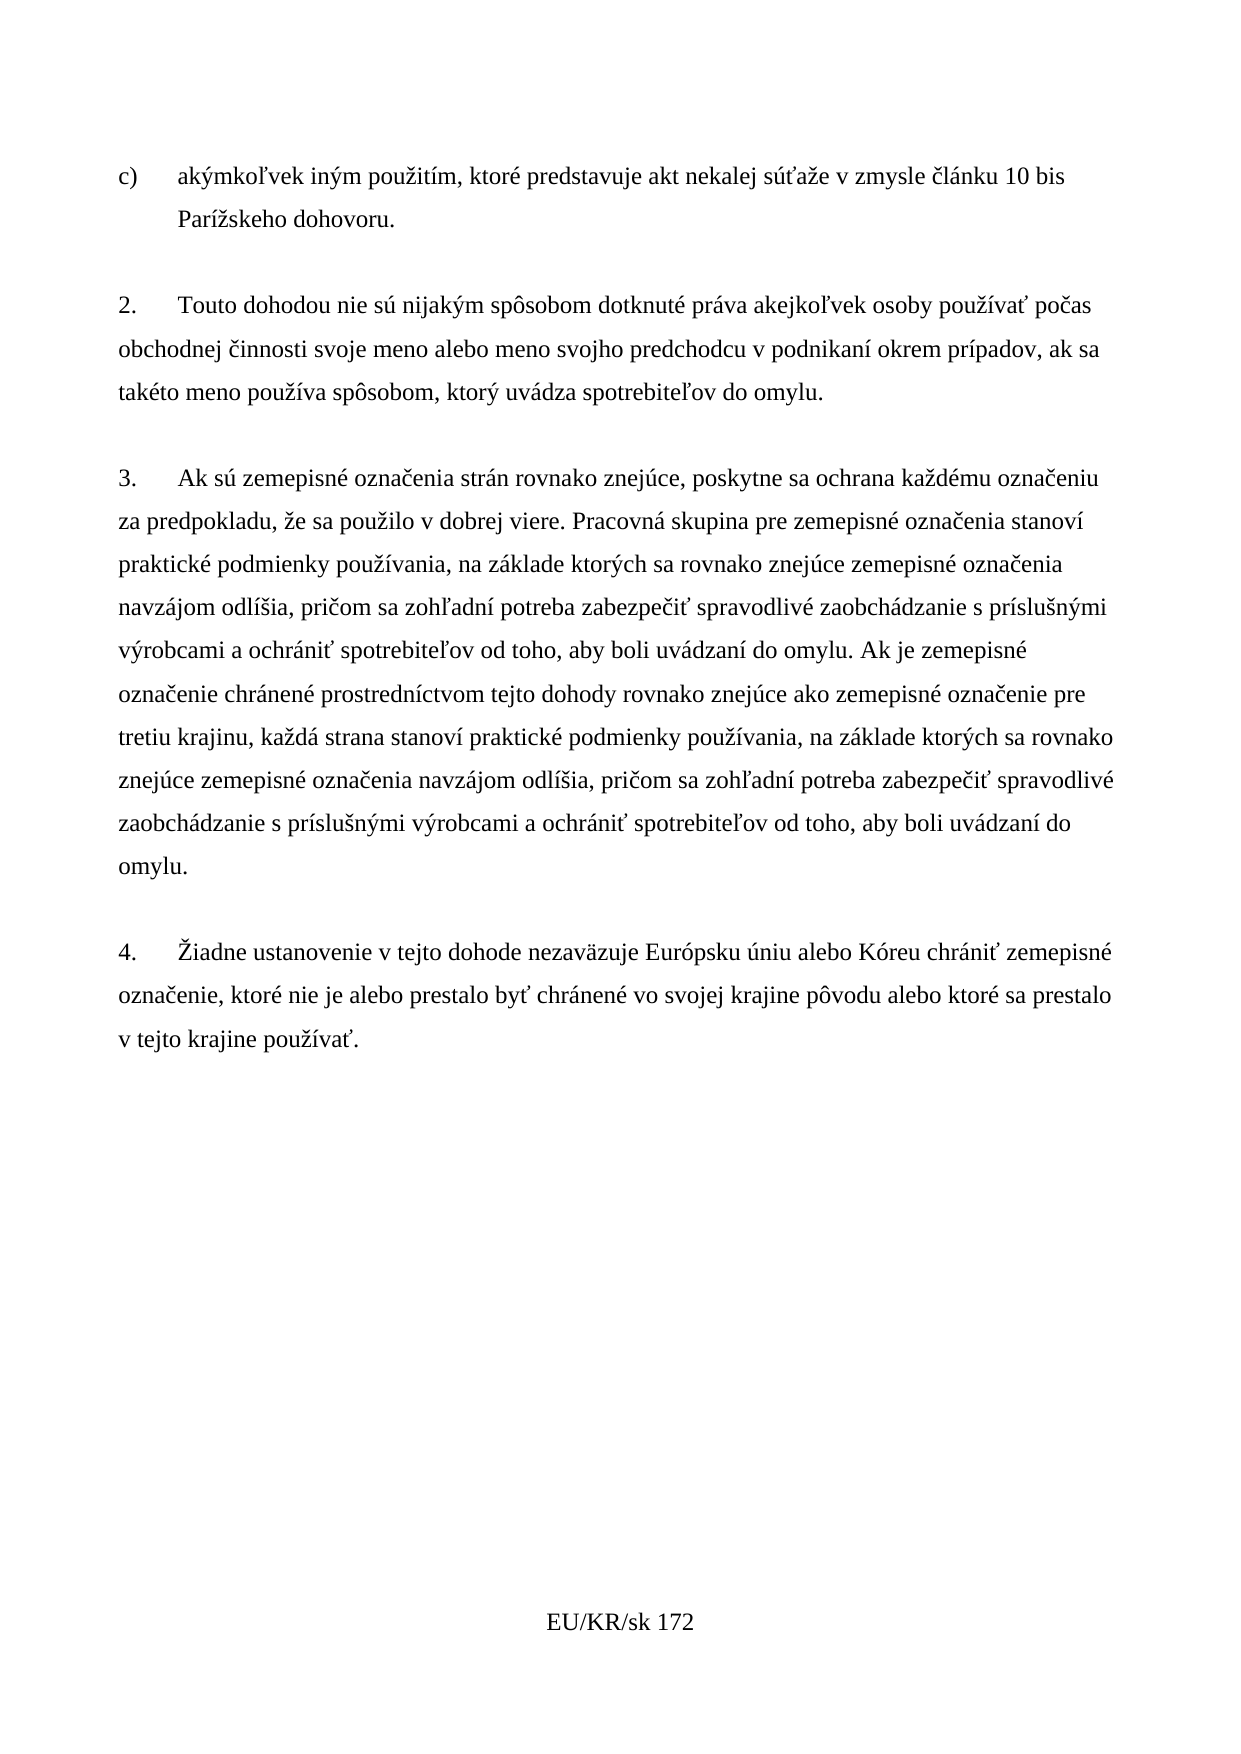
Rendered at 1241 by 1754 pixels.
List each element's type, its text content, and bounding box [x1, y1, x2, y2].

text 4. Žiadne ustanovenie v tejto dohode nezaväzuje Európsku úniu alebo Kóreu chrániť zemepisné označenie, ktoré nie je alebo prestalo byť chránené vo svojej krajine pôvodu alebo ktoré sa prestalo v tejto krajine používať. [118, 937, 1122, 1052]
text c) akýmkoľvek iným použitím, ktoré predstavuje akt nekalej súťaže v zmysle článku 10 bis Parížskeho dohovoru. [118, 161, 1122, 233]
text 2. Touto dohodou nie sú nijakým spôsobom dotknuté práva akejkoľvek osoby používať počas obchodnej činnosti svoje meno alebo meno svojho predchodcu v podnikaní okrem prípadov, ak sa takéto meno používa spôsobom, ktorý uvádza spotrebiteľov do omylu. [118, 291, 1122, 406]
text 3. Ak sú zemepisné označenia strán rovnako znejúce, poskytne sa ochrana každému označeniu za predpokladu, že sa použilo v dobrej viere. Pracovná skupina pre zemepisné označenia stanoví praktické podmienky používania, na základe ktorých sa rovnako znejúce zemepisné označenia navzájom odlíšia, pričom sa zohľadní potreba zabezpečiť spravodlivé zaobchádzanie s príslušnými výrobcami a ochrániť spotrebiteľov od toho, aby boli uvádzaní do omylu. Ak je zemepisné označenie chránené prostredníctvom tejto dohody rovnako znejúce ako zemepisné označenie pre tretiu krajinu, každá strana stanoví praktické podmienky používania, na základe ktorých sa rovnako znejúce zemepisné označenia navzájom odlíšia, pričom sa zohľadní potreba zabezpečiť spravodlivé zaobchádzanie s príslušnými výrobcami a ochrániť spotrebiteľov od toho, aby boli uvádzaní do omylu. [118, 463, 1122, 880]
